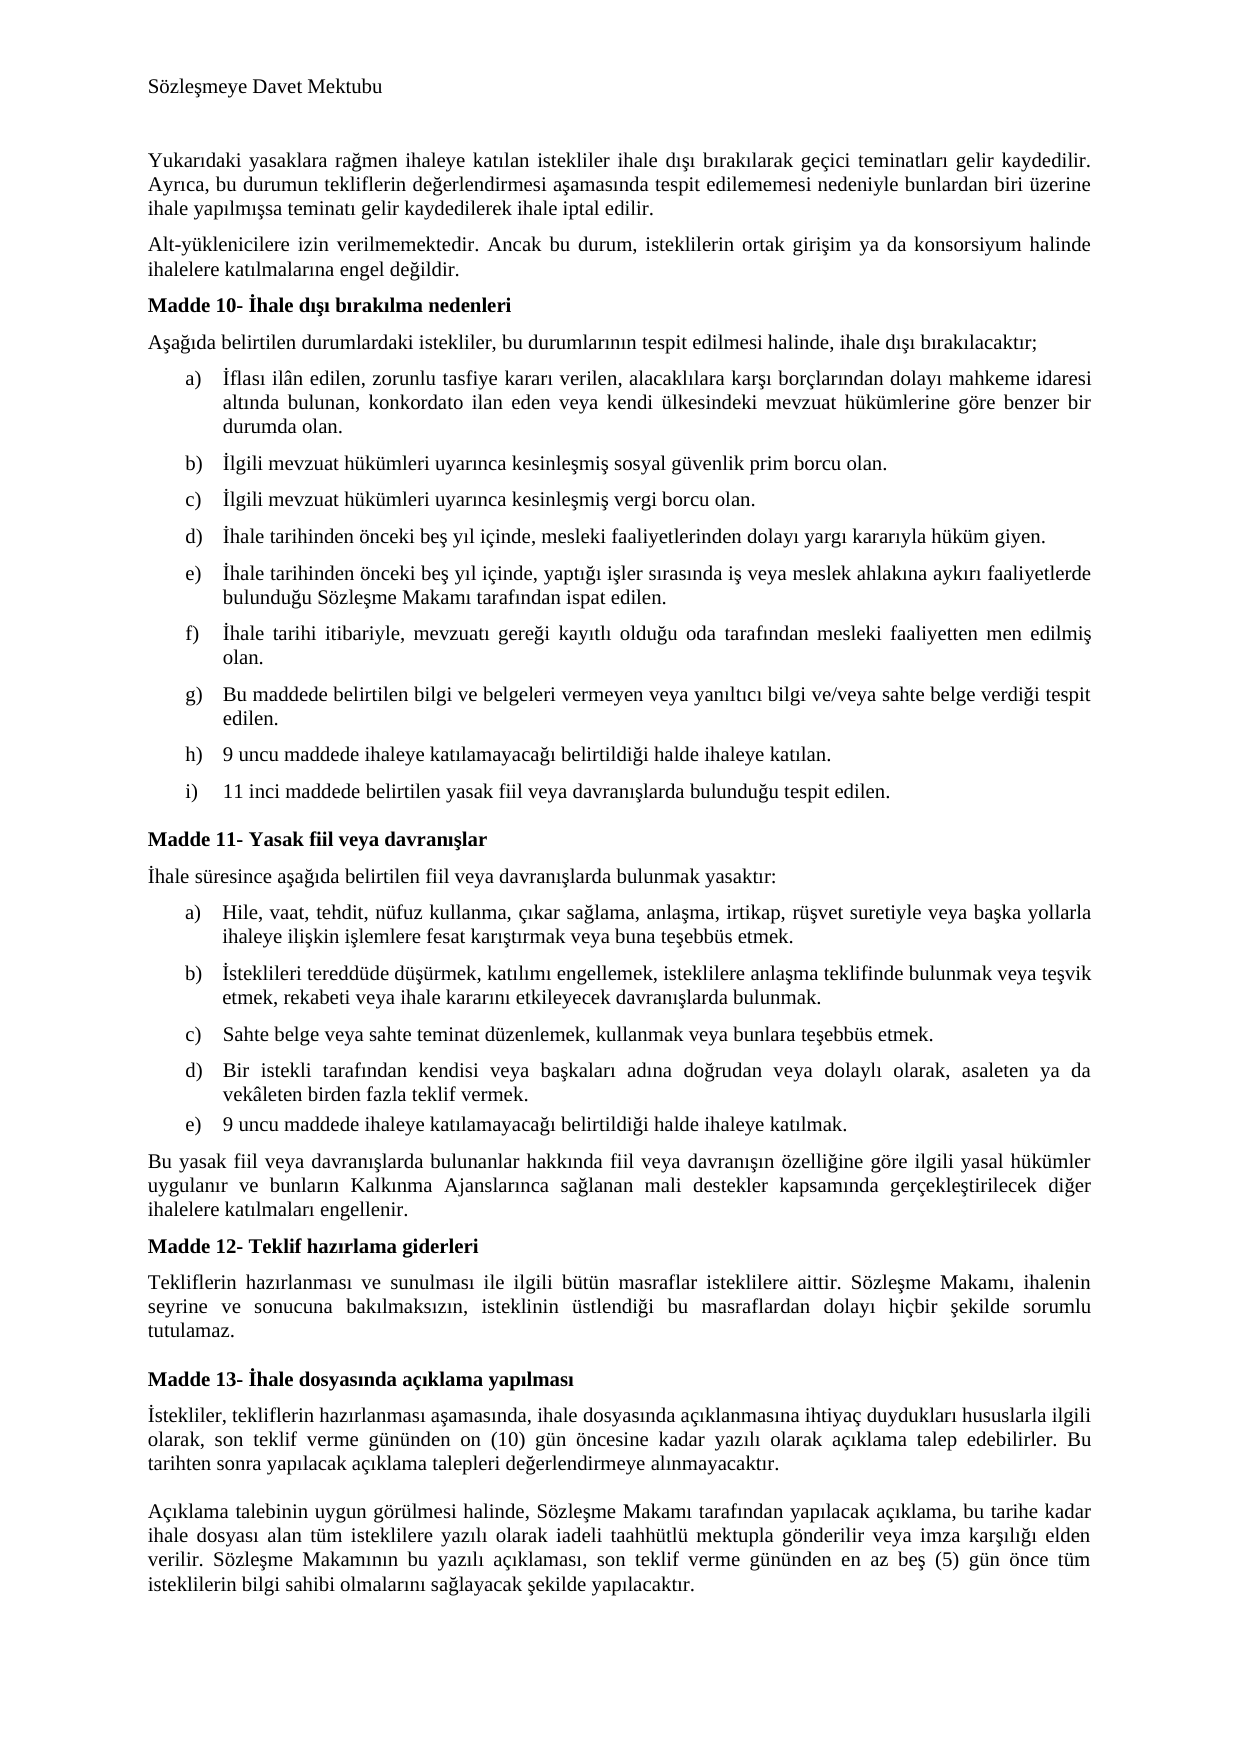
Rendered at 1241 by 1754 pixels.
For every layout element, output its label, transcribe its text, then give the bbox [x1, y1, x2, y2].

text Madde 11- Yasak fiil veya davranışlar [148, 827, 1093, 851]
text Açıklama talebinin uygun görülmesi halinde, Sözleşme Makamı tarafından yapılacak açıklama, bu tarihe kadar ihale dosyası alan tüm isteklilere yazılı olarak iadeli taahhütlü mektupla gönderilir veya imza karşılığı elden verilir. Sözleşme Makamının bu yazılı açıklaması, son teklif verme gününden en az beş (5) gün önce tüm isteklilerin bilgi sahibi olmalarını sağlayacak şekilde yapılacaktır. [148, 1499, 1093, 1596]
list Bu maddede belirtilen bilgi ve belgeleri vermeyen veya yanıltıcı bilgi ve/veya sahte belge verdiği tespit edilen. [185, 682, 1093, 730]
text Alt-yüklenicilere izin verilmemektedir. Ancak bu durum, isteklilerin ortak girişim ya da konsorsiyum halinde ihalelere katılmalarına engel değildir. [148, 232, 1093, 281]
list İhale tarihi itibariyle, mevzuatı gereği kayıtlı olduğu oda tarafından mesleki faaliyetten men edilmiş olan. [185, 621, 1093, 669]
text Bu yasak fiil veya davranışlarda bulunanlar hakkında fiil veya davranışın özelliğine göre ilgili yasal hükümler uygulanır ve bunların Kalkınma Ajanslarınca sağlanan mali destekler kapsamında gerçekleştirilecek diğer ihalelere katılmaları engellenir. [148, 1149, 1093, 1221]
list Sahte belge veya sahte teminat düzenlemek, kullanmak veya bunlara teşebbüs etmek. [185, 1021, 1093, 1046]
list İsteklileri tereddüde düşürmek, katılımı engellemek, isteklilere anlaşma teklifinde bulunmak veya teşvik etmek, rekabeti veya ihale kararını etkileyecek davranışlarda bulunmak. [185, 961, 1093, 1009]
list 9 uncu maddede ihaleye katılamayacağı belirtildiği halde ihaleye katılmak. [185, 1112, 1093, 1136]
text İhale süresince aşağıda belirtilen fiil veya davranışlarda bulunmak yasaktır: [148, 864, 1093, 888]
list 11 inci maddede belirtilen yasak fiil veya davranışlarda bulunduğu tespit edilen. [185, 779, 1093, 803]
list 9 uncu maddede ihaleye katılamayacağı belirtildiği halde ihaleye katılan. [185, 742, 1093, 766]
text Aşağıda belirtilen durumlardaki istekliler, bu durumlarının tespit edilmesi halinde, ihale dışı bırakılacaktır; [148, 329, 1093, 354]
list İlgili mevzuat hükümleri uyarınca kesinleşmiş sosyal güvenlik prim borcu olan. [185, 451, 1093, 475]
list İlgili mevzuat hükümleri uyarınca kesinleşmiş vergi borcu olan. [185, 487, 1093, 511]
text İstekliler, tekliflerin hazırlanması aşamasında, ihale dosyasında açıklanmasına ihtiyaç duydukları hususlarla ilgili olarak, son teklif verme gününden on (10) gün öncesine kadar yazılı olarak açıklama talep edebilirler. Bu tarihten sonra yapılacak açıklama talepleri değerlendirmeye alınmayacaktır. [148, 1403, 1093, 1475]
list Hile, vaat, tehdit, nüfuz kullanma, çıkar sağlama, anlaşma, irtikap, rüşvet suretiyle veya başka yollarla ihaleye ilişkin işlemlere fesat karıştırmak veya buna teşebbüs etmek. [185, 900, 1093, 948]
text Yukarıdaki yasaklara rağmen ihaleye katılan istekliler ihale dışı bırakılarak geçici teminatları gelir kaydedilir. Ayrıca, bu durumun tekliflerin değerlendirmesi aşamasında tespit edilememesi nedeniyle bunlardan biri üzerine ihale yapılmışsa teminatı gelir kaydedilerek ihale iptal edilir. [148, 148, 1093, 220]
list Bir istekli tarafından kendisi veya başkaları adına doğrudan veya dolaylı olarak, asaleten ya da vekâleten birden fazla teklif vermek. [185, 1058, 1093, 1106]
text Tekliflerin hazırlanması ve sunulması ile ilgili bütün masraflar isteklilere aittir. Sözleşme Makamı, ihalenin seyrine ve sonucuna bakılmaksızın, isteklinin üstlendiği bu masraflardan dolayı hiçbir şekilde sorumlu tutulamaz. [148, 1270, 1093, 1342]
list İhale tarihinden önceki beş yıl içinde, mesleki faaliyetlerinden dolayı yargı kararıyla hüküm giyen. [185, 524, 1093, 548]
text Madde 13- İhale dosyasında açıklama yapılması [148, 1366, 1093, 1391]
list İhale tarihinden önceki beş yıl içinde, yaptığı işler sırasında iş veya meslek ahlakına aykırı faaliyetlerde bulunduğu Sözleşme Makamı tarafından ispat edilen. [185, 561, 1093, 609]
text Madde 12- Teklif hazırlama giderleri [148, 1234, 1093, 1258]
list İflası ilân edilen, zorunlu tasfiye kararı verilen, alacaklılara karşı borçlarından dolayı mahkeme idaresi altında bulunan, konkordato ilan eden veya kendi ülkesindeki mevzuat hükümlerine göre benzer bir durumda olan. [185, 366, 1093, 438]
text Madde 10- İhale dışı bırakılma nedenleri [148, 293, 1093, 317]
